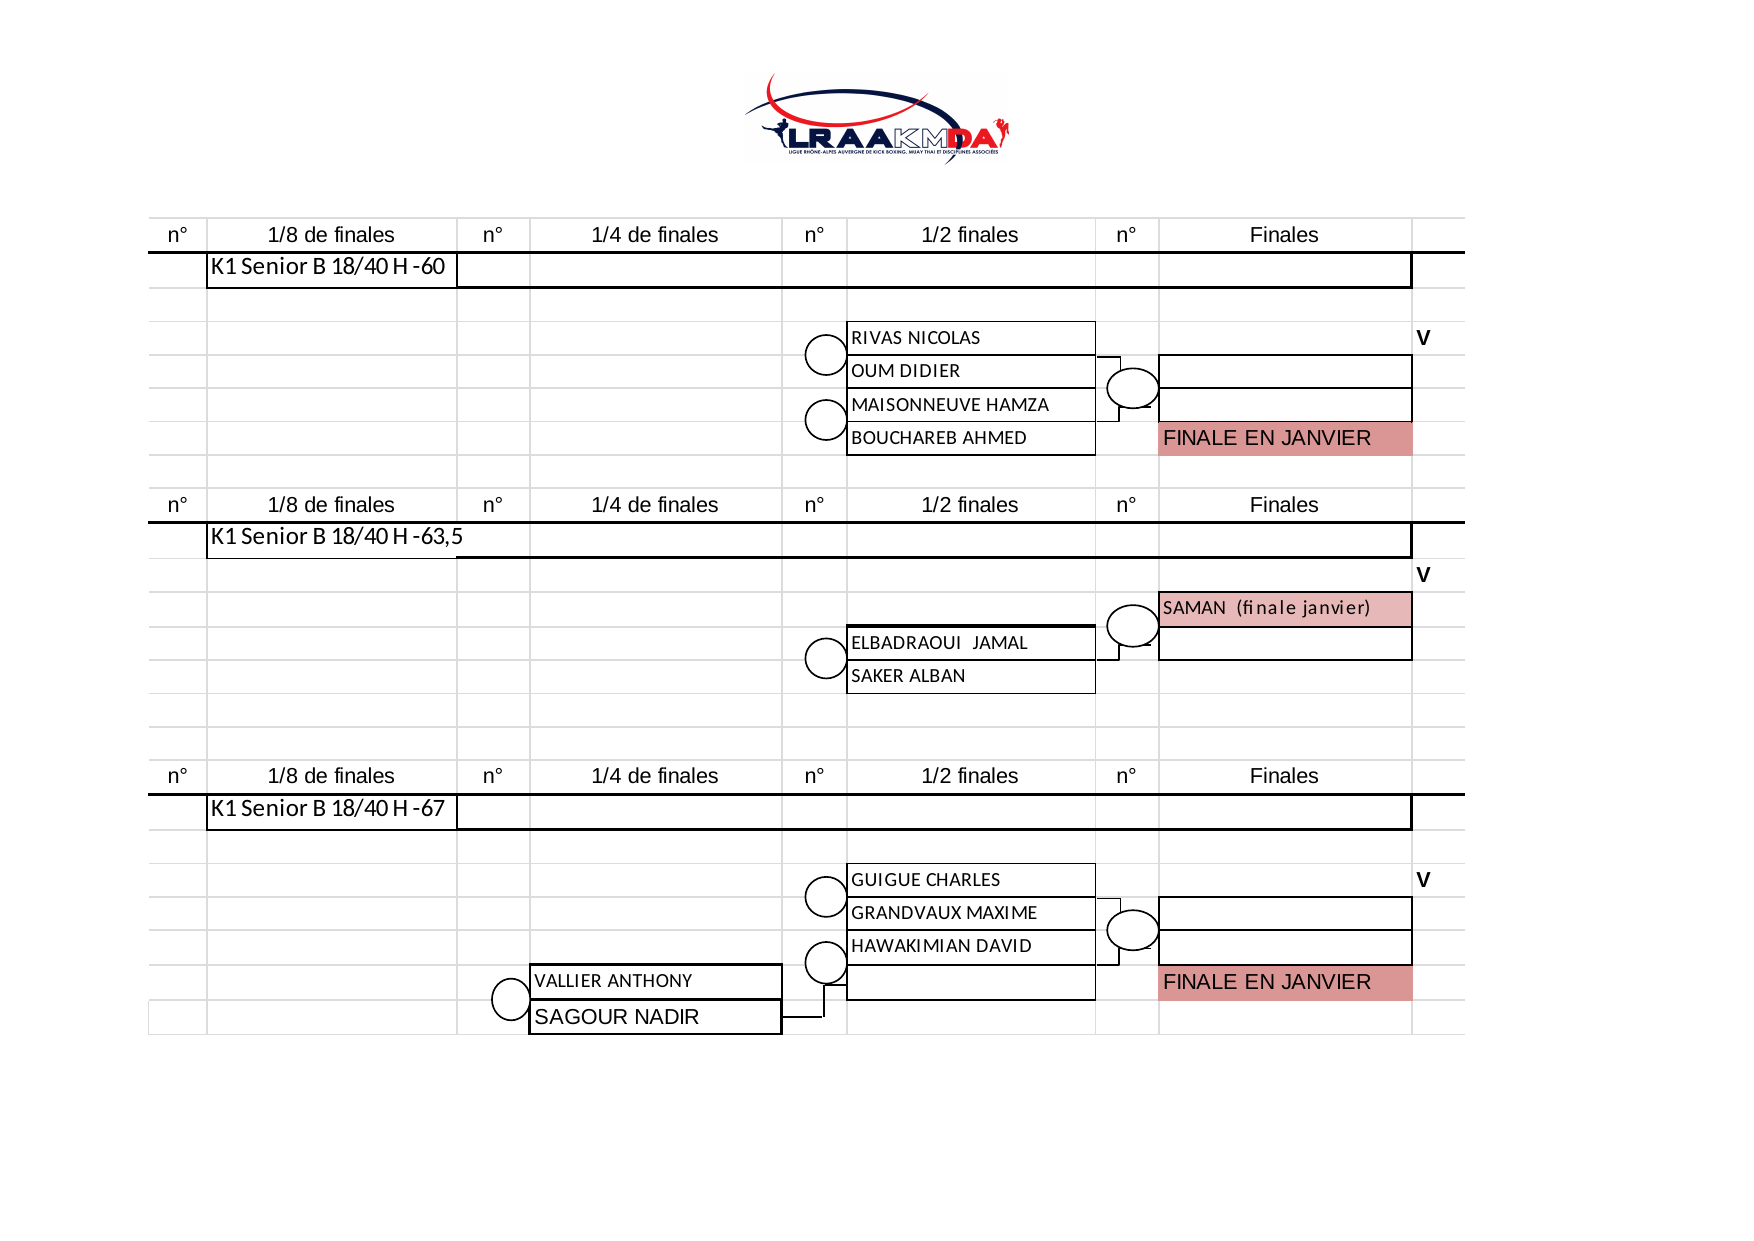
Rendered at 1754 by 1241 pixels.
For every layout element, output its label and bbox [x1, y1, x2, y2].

picture [745, 73, 1009, 165]
